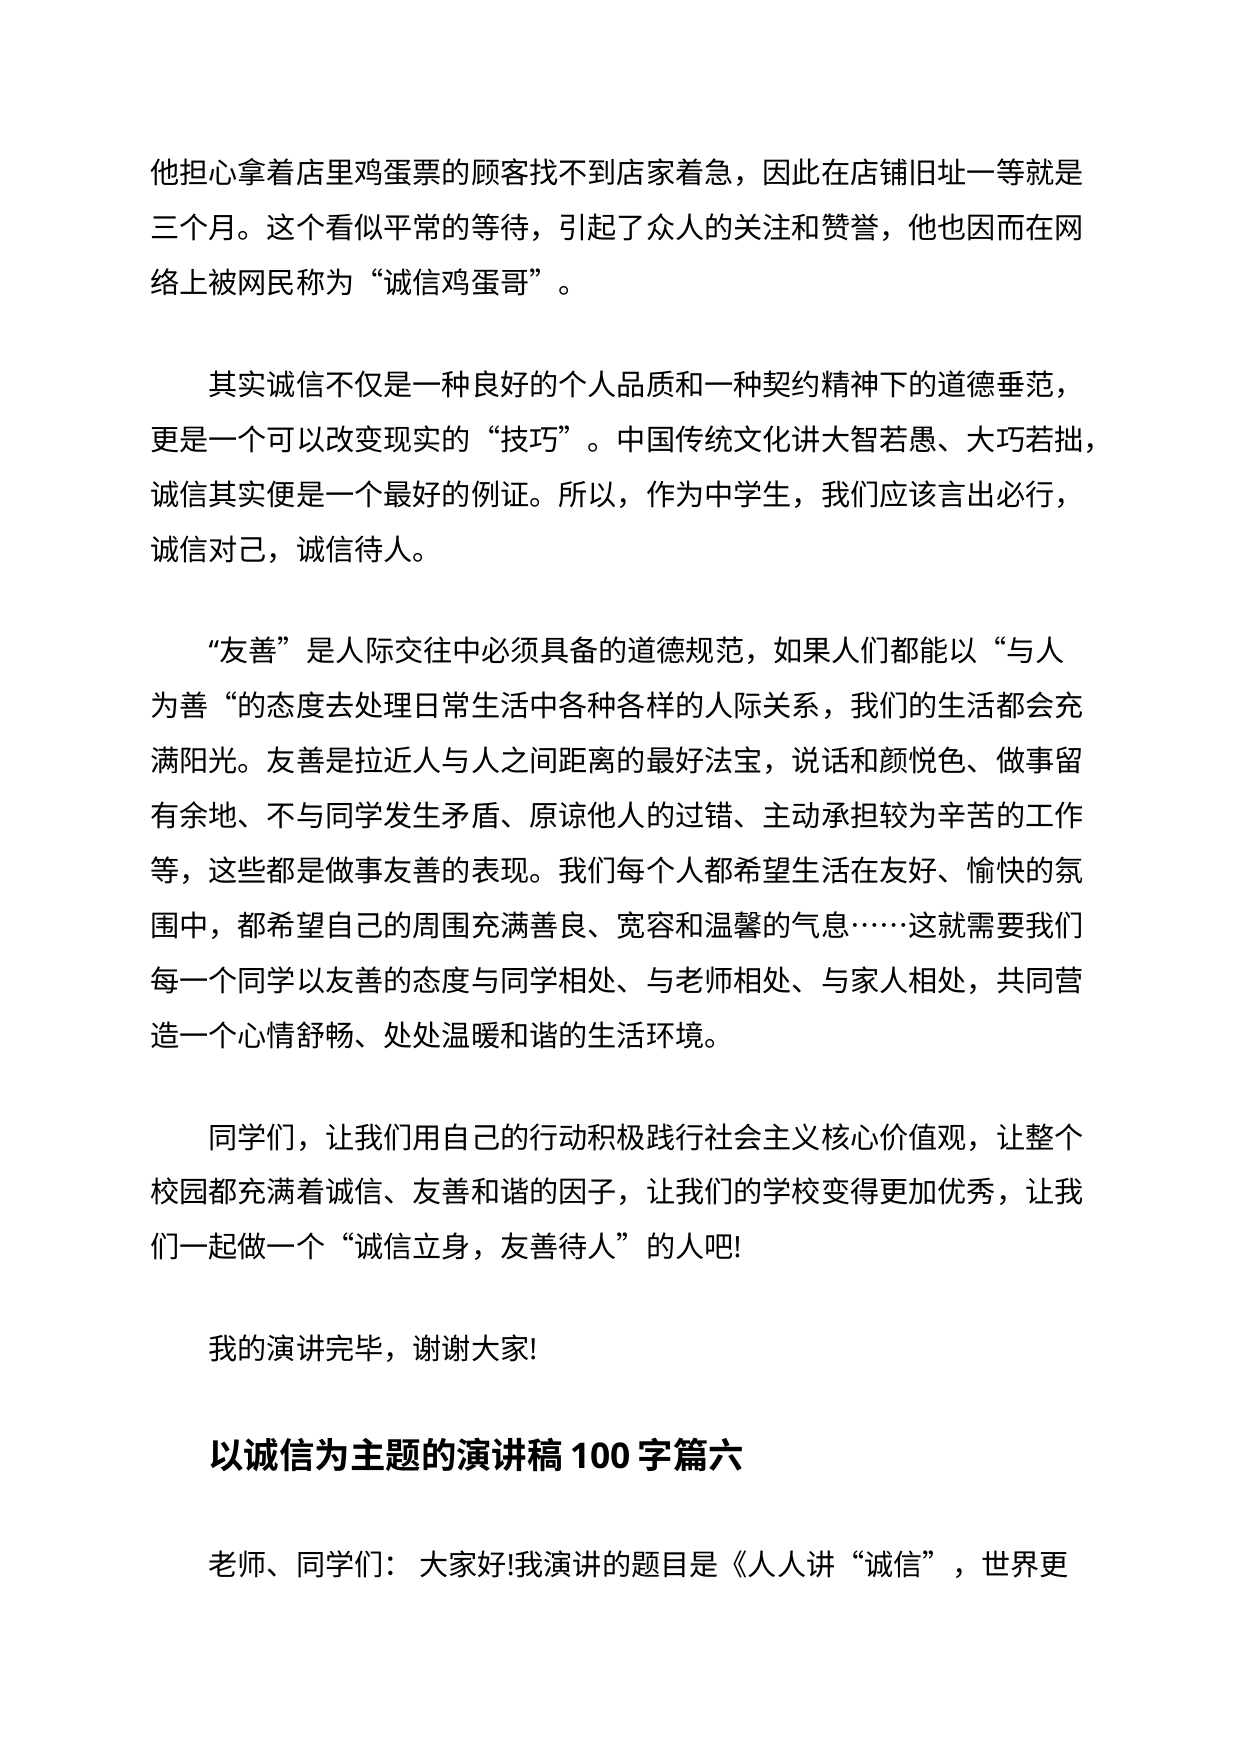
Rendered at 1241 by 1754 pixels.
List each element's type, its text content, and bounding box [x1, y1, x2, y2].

text 同学们，让我们用自己的行动积极践行社会主义核心价值观，让整个校园都充满着诚信、友善和谐的因子，让我们的学校变得更加优秀，让我们一起做一个“诚信立身，友善待人”的人吧! [150, 1114, 1090, 1266]
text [150, 1541, 1090, 1584]
text 我的演讲完毕，谢谢大家! [150, 1326, 1090, 1368]
text 以诚信为主题的演讲稿100字篇六 [150, 1428, 1090, 1479]
text “友善”是人际交往中必须具备的道德规范，如果人们都能以“与人为善“的态度去处理日常生活中各种各样的人际关系，我们的生活都会充满阳光。友善是拉近人与人之间距离的最好法宝，说话和颜悦色、做事留有余地、不与同学发生矛盾、原谅他人的过错、主动承担较为辛苦的工作等，这些都是做事友善的表现。我们每个人都希望生活在友好、愉快的氛围中，都希望自己的周围充满善良、宽容和温馨的气息……这就需要我们每一个同学以友善的态度与同学相处、与老师相处、与家人相处，共同营造一个心情舒畅、处处温暖和谐的生活环境。 [150, 628, 1090, 1055]
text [150, 150, 1090, 302]
text 其实诚信不仅是一种良好的个人品质和一种契约精神下的道德垂范，更是一个可以改变现实的“技巧”。中国传统文化讲大智若愚、大巧若拙，诚信其实便是一个最好的例证。所以，作为中学生，我们应该言出必行，诚信对己，诚信待人。 [150, 362, 1090, 568]
